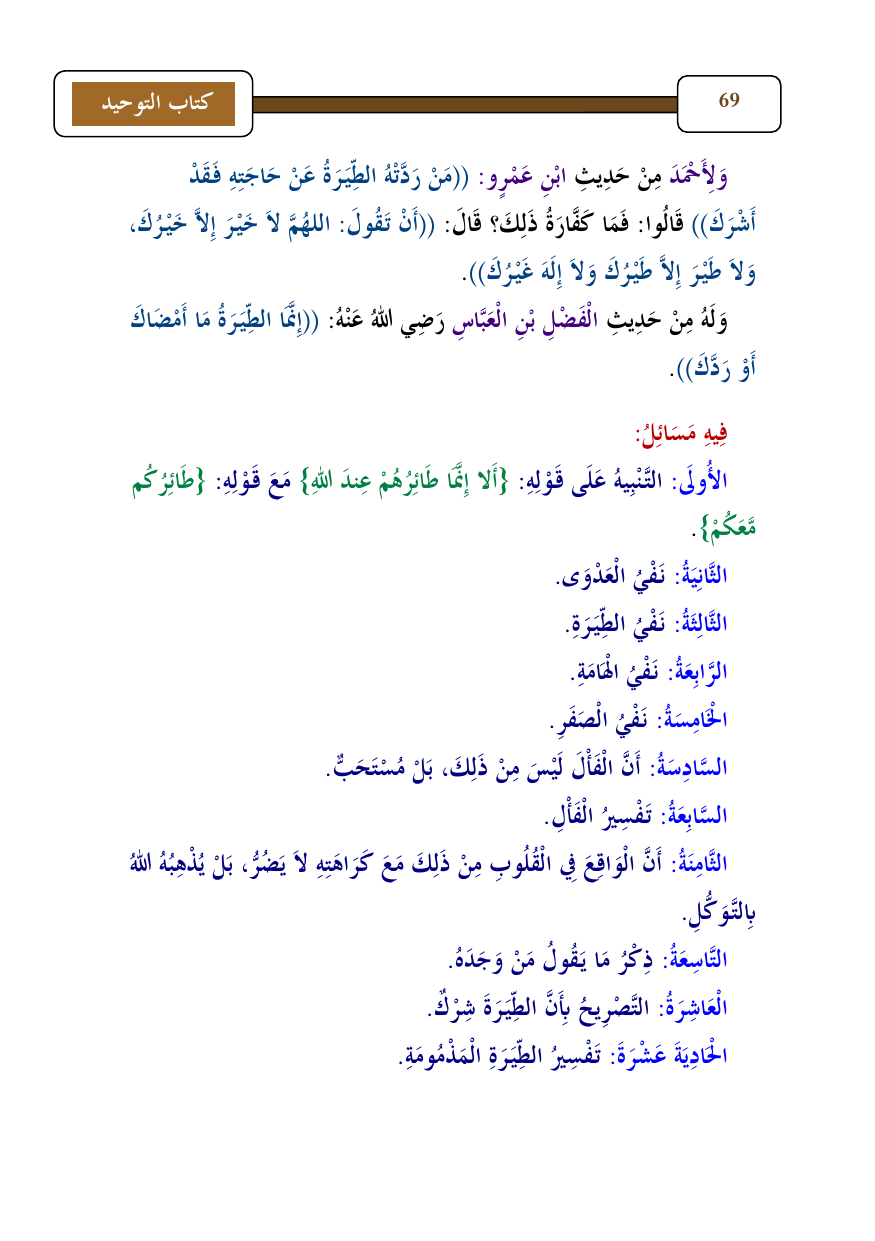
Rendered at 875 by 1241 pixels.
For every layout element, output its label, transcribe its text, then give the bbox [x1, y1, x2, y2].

subtitle فِيهِ مَسَائِلُ: [118, 410, 756, 458]
text وَلِأَحْمَدَ مِنْ حَدِيثِ ابْنِ عَمْرٍو: ((مَنْ رَدَّتْهُ الطِّيَرَةُ عَنْ حَاجَتِهِ فَقَدْ أَشْرَكَ)) قَالُوا: فَمَا كَفَّارَةُ ذَلِكَ؟ قَالَ: ((أَنْ تَقُولَ: اللهُمَّ لاَ خَيْرَ إِلاَّ خَيْرُكَ، وَلاَ طَيْرَ إِلاَّ طَيْرُكَ وَلاَ إِلَهَ غَيْرُكَ)). [118, 154, 756, 298]
text السَّابِعَةُ: تَفْسِيرُ الْفَأْلِ. [118, 793, 756, 841]
text السَّادِسَةُ: أَنَّ الْفَأْلَ لَيْسَ مِنْ ذَلِكَ، بَلْ مُسْتَحَبٌّ. [118, 746, 756, 793]
text الثَّالِثَةُ: نَفْيُ الطِّيَرَةِ. [118, 602, 756, 650]
text الرَّابِعَةُ: نَفْيُ الْهَامَةِ. [118, 650, 756, 698]
text الأُولَى: التَّنْبِيهُ عَلَى قَوْلِهِ: {أَلا إِنَّمَا طَائِرُهُمْ عِندَ اللهِ} مَعَ قَوْلِهِ: {طَائِرُكُم مَّعَكُمْ}. [118, 458, 756, 554]
text الْحَادِيَةَ عَشْرَةَ: تَفْسِيرُ الطِّيَرَةِ الْمَذْمُومَةِ. [118, 1033, 756, 1081]
text التَّاسِعَةُ: ذِكْرُ مَا يَقُولُ مَنْ وَجَدَهُ. [118, 937, 756, 985]
text الثَّامِنَةُ: أَنَّ الْوَاقِعَ فِي الْقُلُوبِ مِنْ ذَلِكَ مَعَ كَرَاهَتِهِ لاَ يَضُرُّ، بَلْ يُذْهِبُهُ اللهُ بِالتَّوَكُّلِ. [118, 841, 756, 937]
text وَلَهُ مِنْ حَدِيثِ الْفَضْلِ بْنِ الْعَبَّاسِ رَضِي اللهُ عَنْهُ: ((إِنَّمَا الطِّيَرَةُ مَا أَمْضَاكَ أَوْ رَدَّكَ)). [118, 298, 756, 393]
text الْخَامِسَةُ: نَفْيُ الْصَفَرِ. [118, 698, 756, 746]
text الثَّانِيَةُ: نَفْيُ الْعَدْوَى. [118, 554, 756, 602]
text الْعَاشِرَةُ: التَّصْرِيحُ بِأَنَّ الطِّيَرَةَ شِرْكٌ. [118, 985, 756, 1033]
